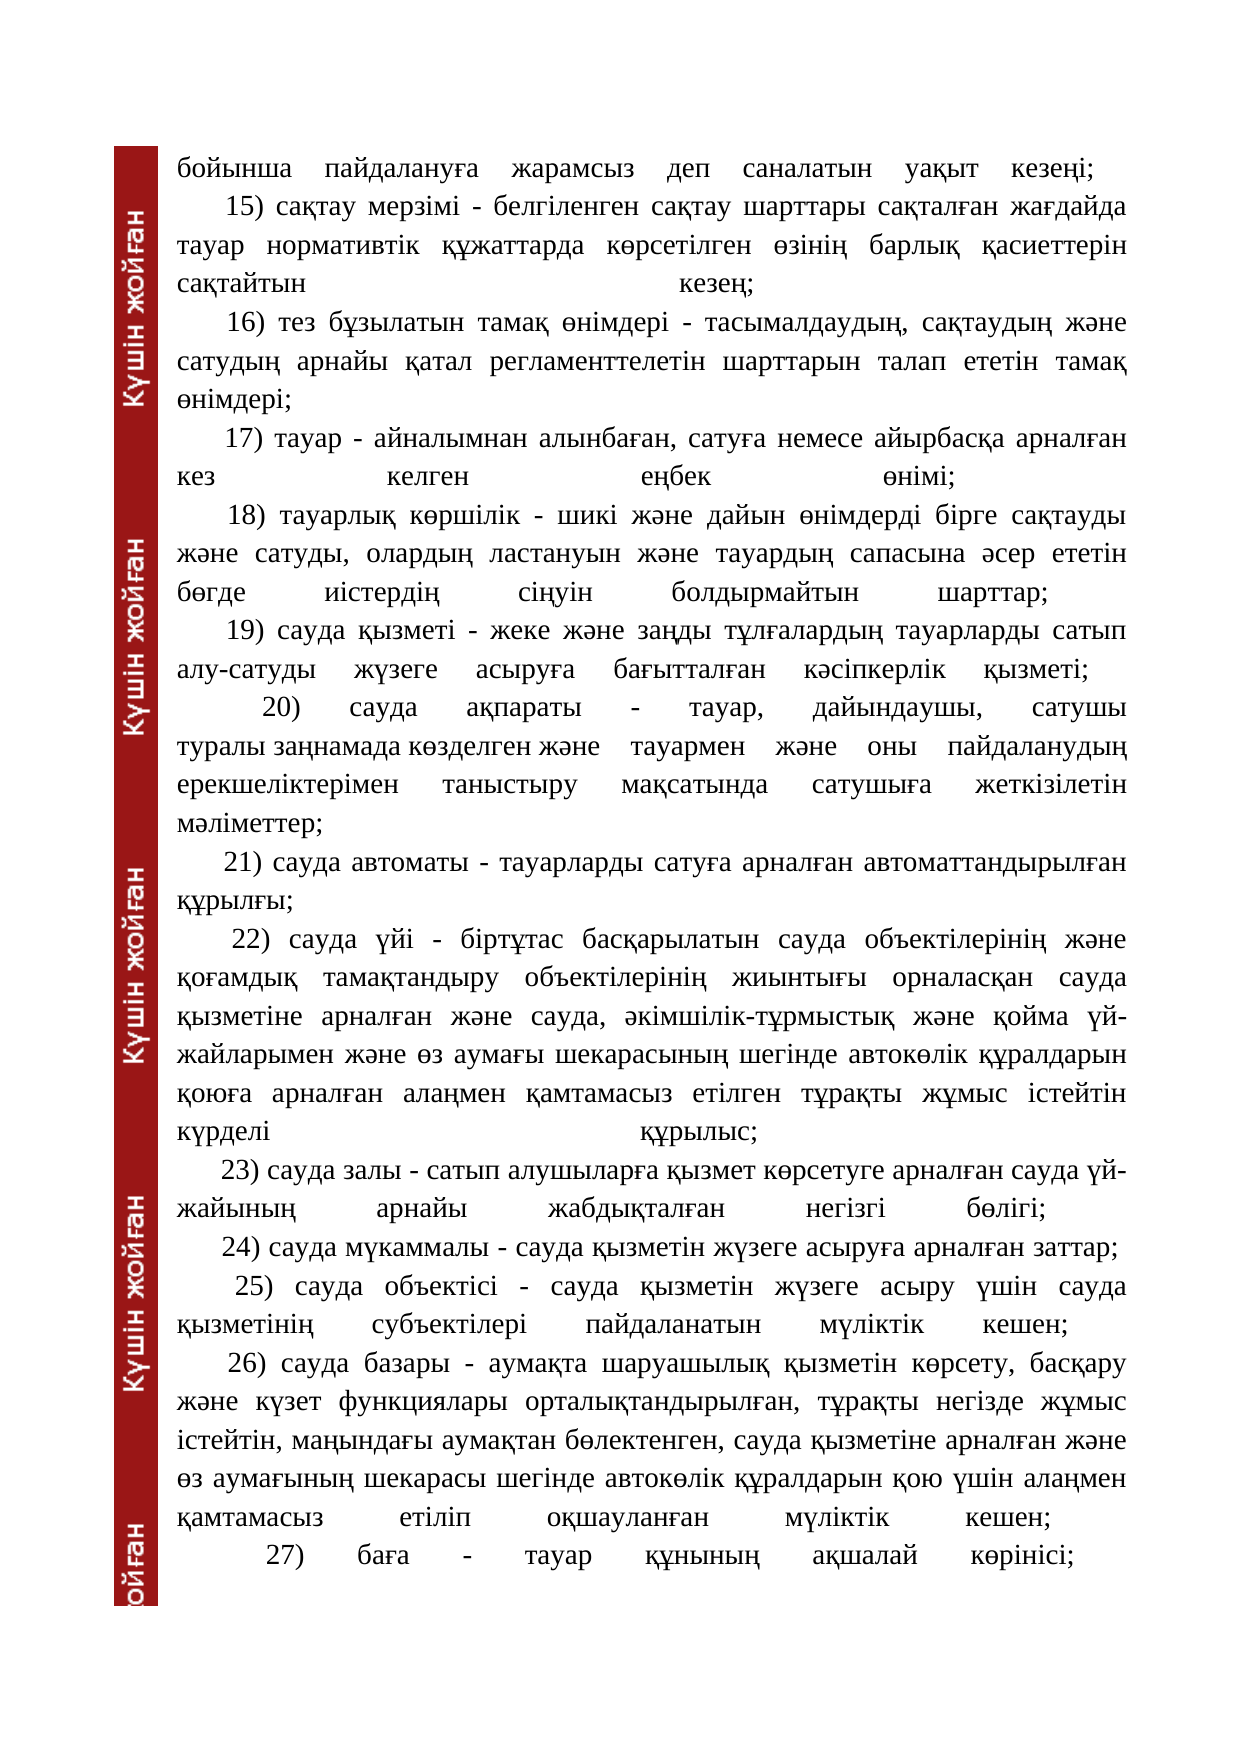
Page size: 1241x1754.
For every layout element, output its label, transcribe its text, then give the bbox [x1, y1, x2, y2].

picture [114, 146, 158, 150]
picture [114, 1571, 158, 1606]
